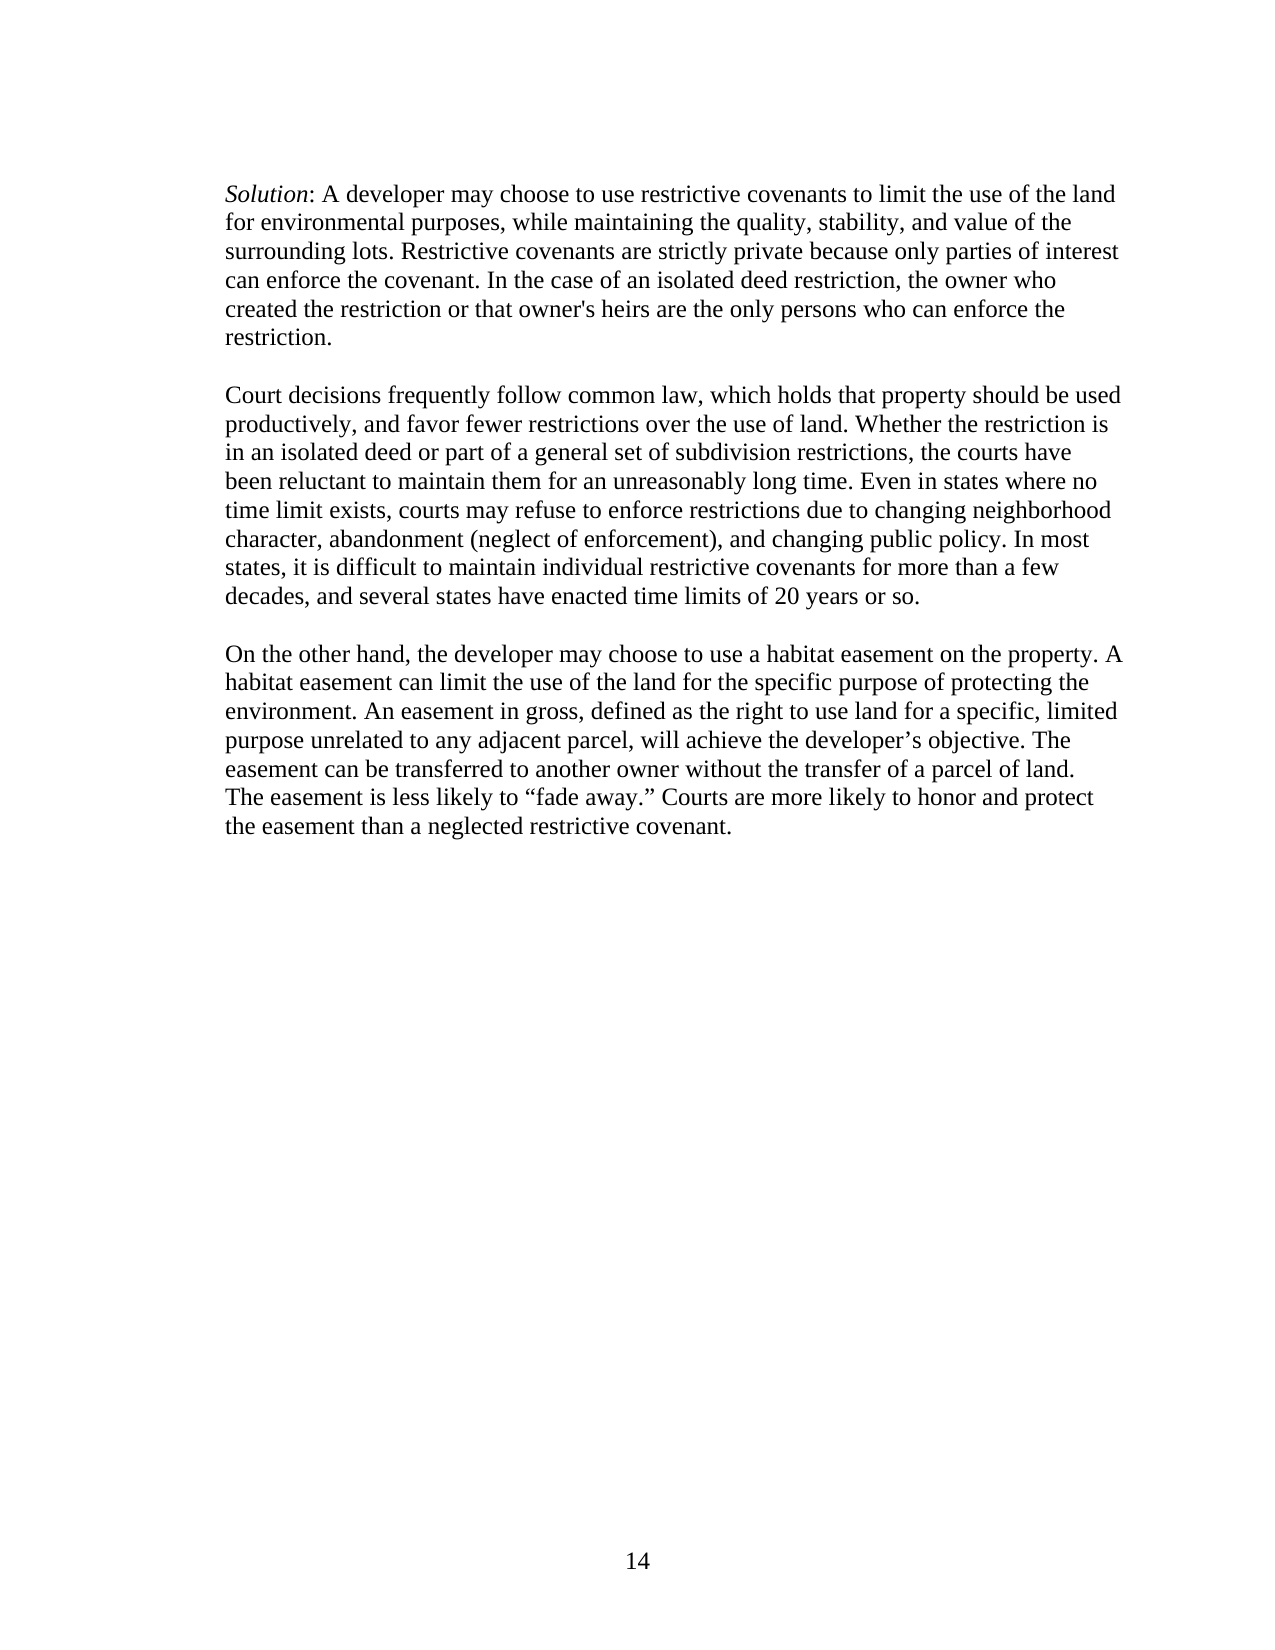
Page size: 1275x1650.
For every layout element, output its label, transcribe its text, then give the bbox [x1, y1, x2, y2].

text On the other hand, the developer may choose to use a habitat easement on the property. A habitat easement can limit the use of the land for the specific purpose of protecting the environment. An easement in gross, defined as the right to use land for a specific, limited purpose unrelated to any adjacent parcel, will achieve the developer’s objective. The easement can be transferred to another owner without the transfer of a parcel of land. The easement is less likely to “fade away.” Courts are more likely to honor and protect the easement than a neglected restrictive covenant. [225, 639, 1125, 840]
text Solution: A developer may choose to use restrictive covenants to limit the use of the land for environmental purposes, while maintaining the quality, stability, and value of the surrounding lots. Restrictive covenants are strictly private because only parties of interest can enforce the covenant. In the case of an isolated deed restriction, the owner who created the restriction or that owner's heirs are the only persons who can enforce the restriction. [225, 179, 1125, 351]
text Court decisions frequently follow common law, which holds that property should be used productively, and favor fewer restrictions over the use of land. Whether the restriction is in an isolated deed or part of a general set of subdivision restrictions, the courts have been reluctant to maintain them for an unreasonably long time. Even in states where no time limit exists, courts may refuse to enforce restrictions due to changing neighborhood character, abandonment (neglect of enforcement), and changing public policy. In most states, it is difficult to maintain individual restrictive covenants for more than a few decades, and several states have enacted time limits of 20 years or so. [225, 380, 1125, 610]
